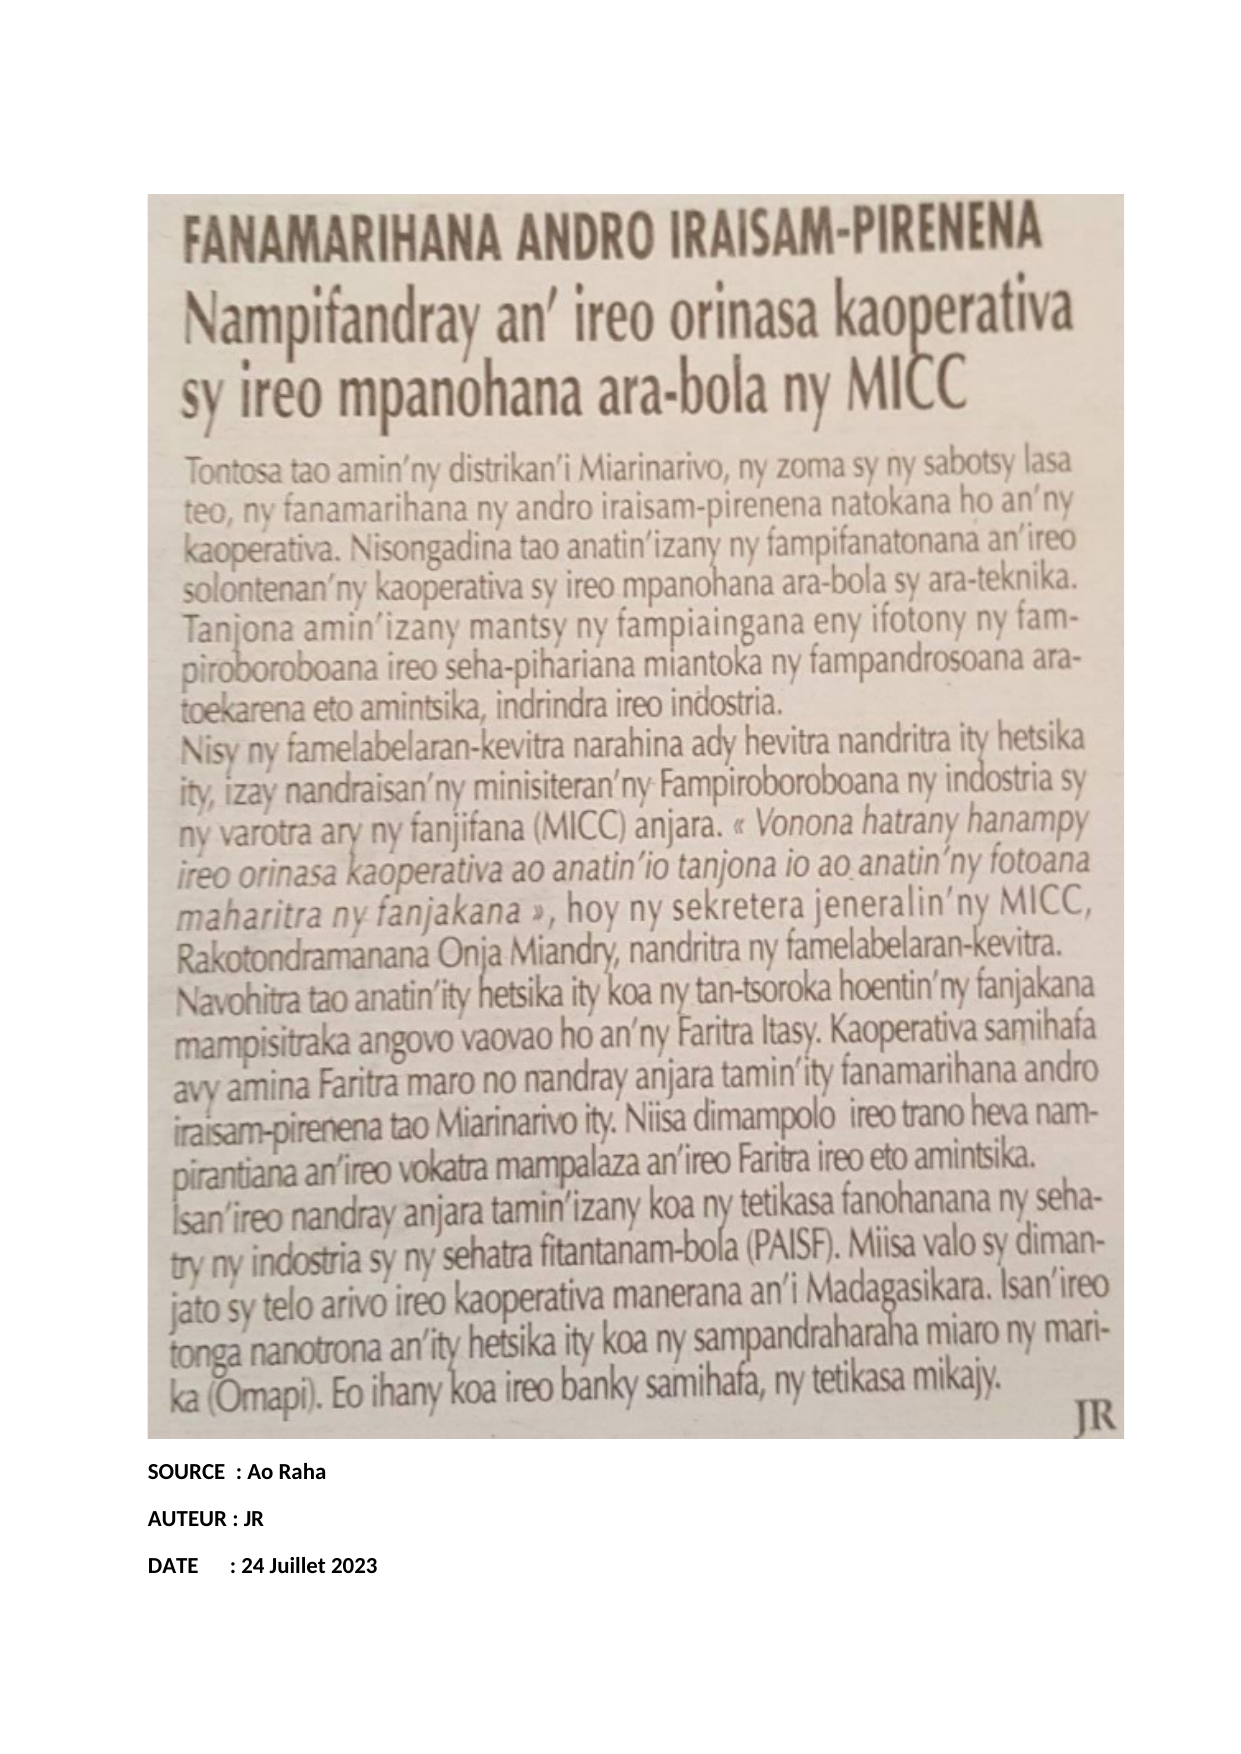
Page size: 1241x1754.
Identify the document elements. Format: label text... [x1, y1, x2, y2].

picture [147, 194, 1125, 1439]
text AUTEUR : JR [148, 1504, 1093, 1532]
text DATE : 24 Juillet 2023 [148, 1551, 1093, 1579]
text SOURCE : Ao Raha [148, 1457, 1093, 1485]
